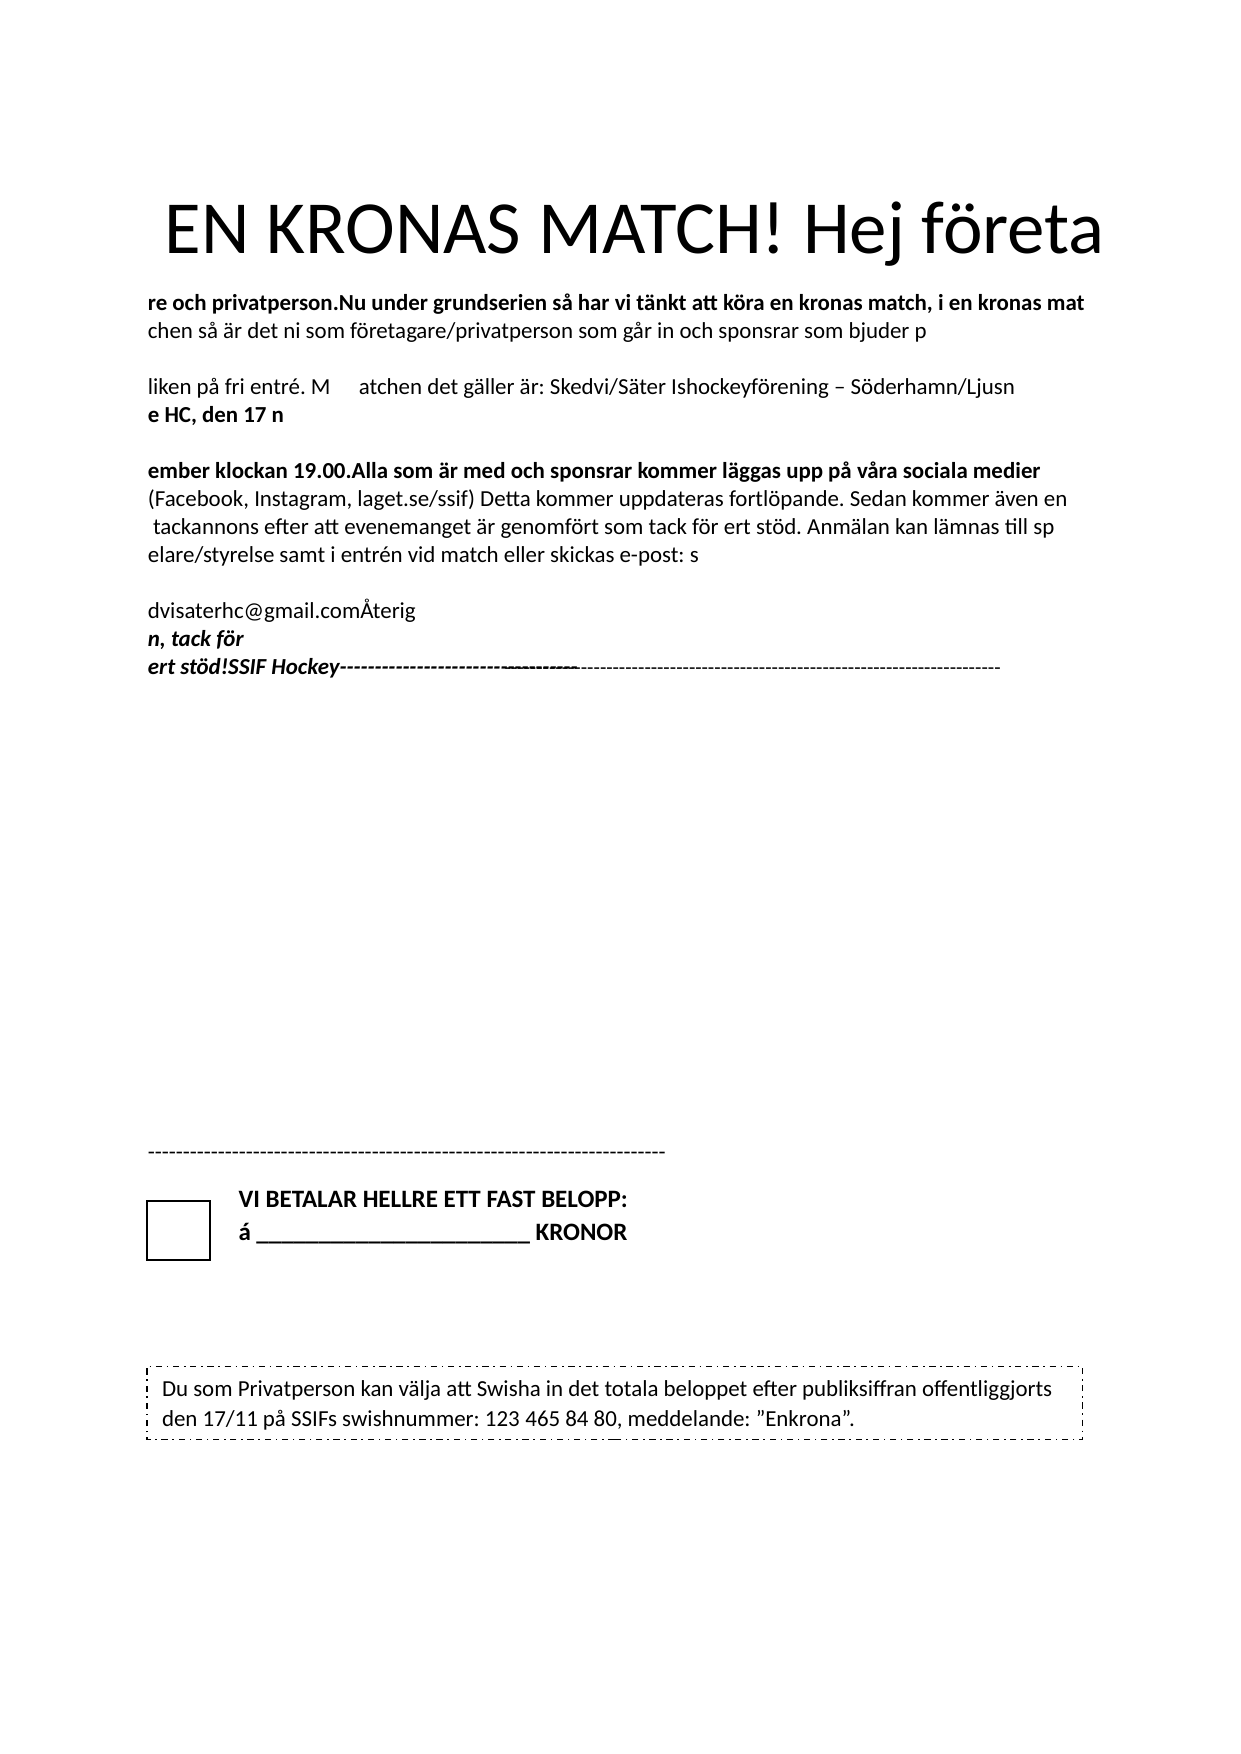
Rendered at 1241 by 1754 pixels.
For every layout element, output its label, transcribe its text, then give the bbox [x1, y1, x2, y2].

text EN KRONAS MATCH! Hej företagare och privatperson. Nu under grundserien så har vi tänkt att köra en kronas match, i en kronas matchen så är det ni som företagare/privatperson som går in och sponsrar som bjuder publiken på fri entré. Matchen det gäller är: Skedvi/Säter Ishockeyförening – Söderhamn/Ljusne HC, den 17 november klockan 19.00. Alla som är med och sponsrar kommer läggas upp på våra sociala medier (Facebook, Instagram, laget.se/ssif) Detta kommer uppdateras fortlöpande. Sedan kommer även en tackannons efter att evenemanget är genomfört som tack för ert stöd. Anmälan kan lämnas till spelare/styrelse samt i entrén vid match eller skickas e-post: skedvisaterhc@gmail.com Återigen, tack för ert stöd! SSIF Hockey -------------------------------------------------------------------------------------------------------------------------------------- [148, 148, 1093, 1121]
text -------------------------------------------------------------------------- [148, 1137, 1093, 1165]
